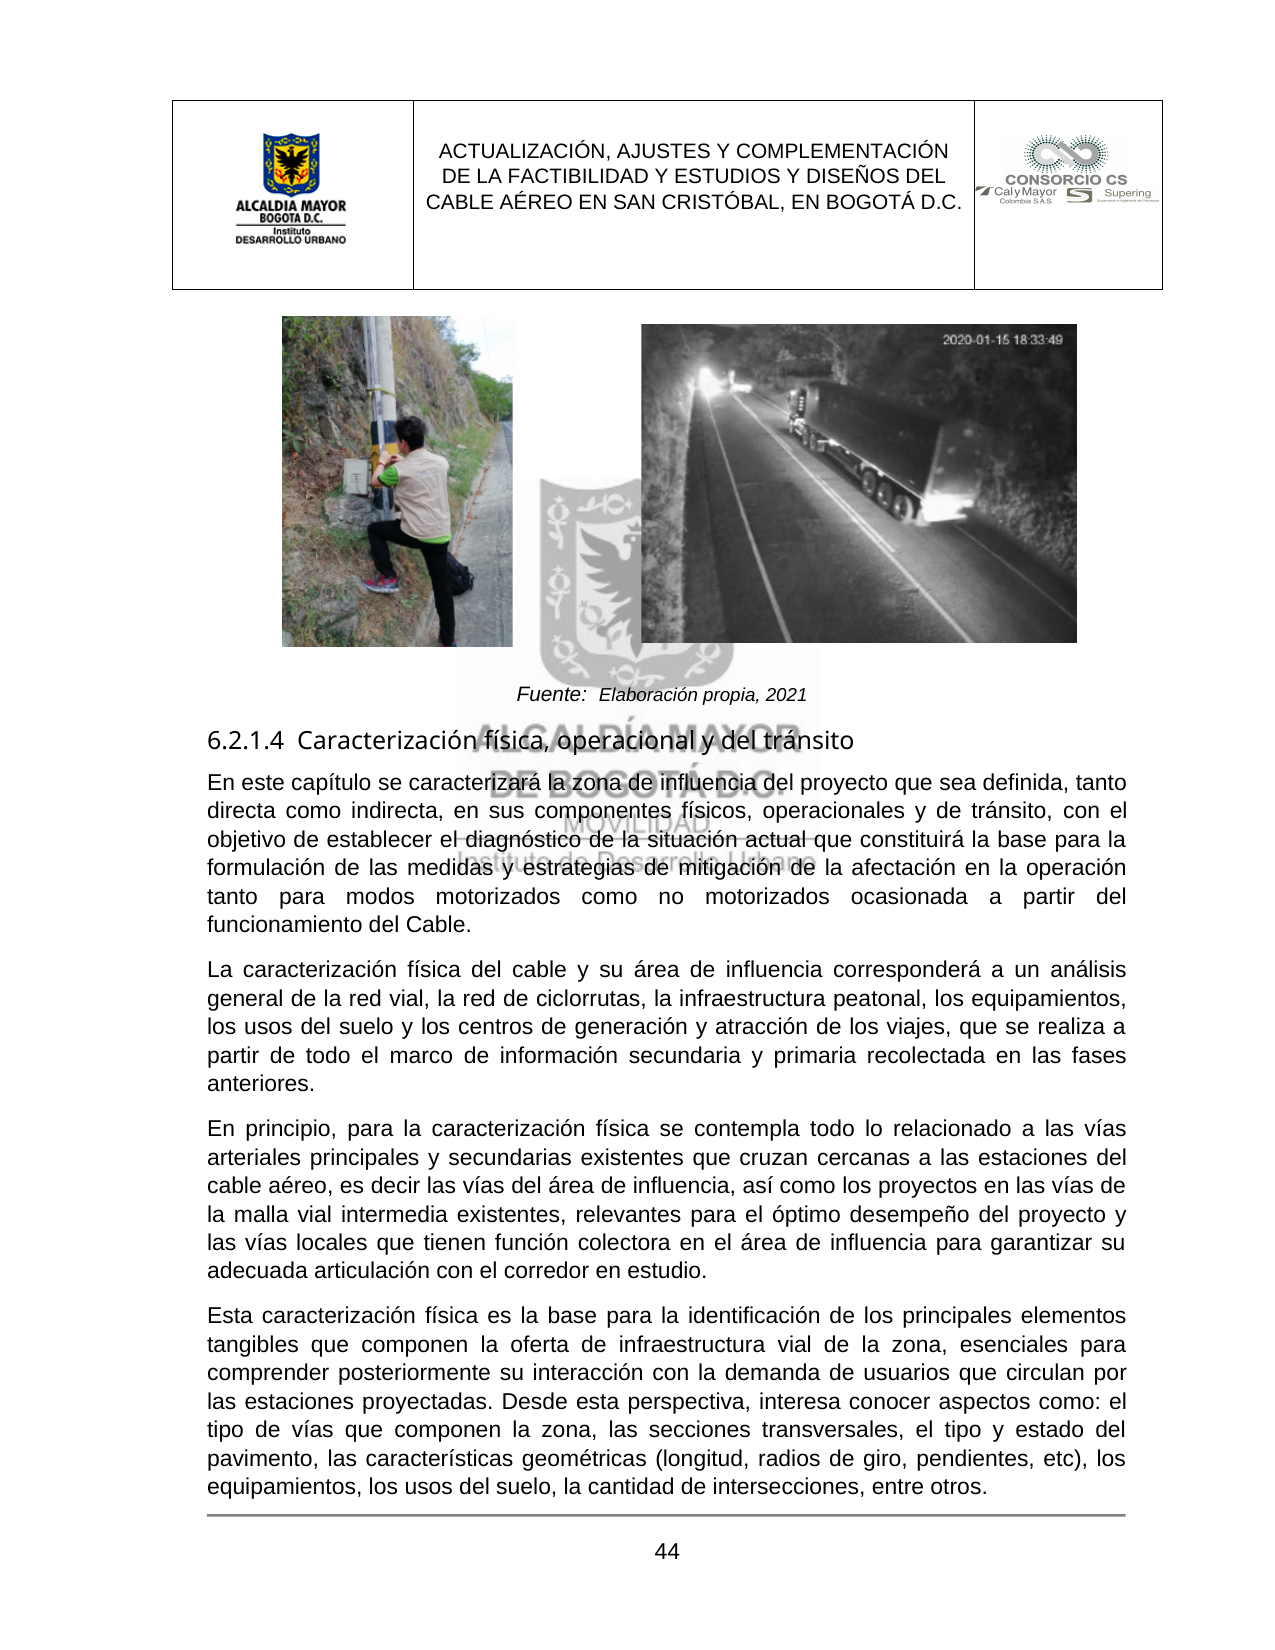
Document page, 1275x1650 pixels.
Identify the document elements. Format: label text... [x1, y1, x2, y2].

table_header [207, 316, 591, 669]
picture [282, 316, 516, 647]
picture [231, 127, 355, 256]
text En principio, para la caracterización física se contempla todo lo relacionado a las vías arteriales principales y secundarias existentes que cruzan cercanas a las estaciones del cable aéreo, es decir las vías del área de influencia, así como los proyectos en las vías de la malla vial intermedia existentes, relevantes para el óptimo desempeño del proyecto y las vías locales que tienen función colectora en el área de influencia para garantizar su adecuada articulación con el corredor en estudio. [207, 1115, 1127, 1284]
text Elaboración propia, 2021 [207, 682, 1127, 706]
table_header [591, 316, 1127, 669]
text La caracterización física del cable y su área de influencia corresponderá a un análisis general de la red vial, la red de ciclorrutas, la infraestructura peatonal, los equipamientos, los usos del suelo y los centros de generación y atracción de los viajes, que se realiza a partir de todo el marco de información secundaria y primaria recolectada en las fases anteriores. [207, 956, 1127, 1096]
picture [641, 324, 1077, 643]
text En este capítulo se caracterizará la zona de influencia del proyecto que sea definida, tanto directa como indirecta, en sus componentes físicos, operacionales y de tránsito, con el objetivo de establecer el diagnóstico de la situación actual que constituirá la base para la formulación de las medidas y estrategias de mitigación de la afectación en la operación tanto para modos motorizados como no motorizados ocasionada a partir del funcionamiento del Cable. [207, 769, 1127, 938]
picture [975, 134, 1160, 204]
subtitle Caracterización física, operacional y del tránsito [207, 722, 1127, 757]
text Esta caracterización física es la base para la identificación de los principales elementos tangibles que componen la oferta de infraestructura vial de la zona, esenciales para comprender posteriormente su interacción con la demanda de usuarios que circulan por las estaciones proyectadas. Desde esta perspectiva, interesa conocer aspectos como: el tipo de vías que componen la zona, las secciones transversales, el tipo y estado del pavimento, las características geométricas (longitud, radios de giro, pendientes, etc), los equipamientos, los usos del suelo, la cantidad de intersecciones, entre otros. [207, 1302, 1127, 1499]
